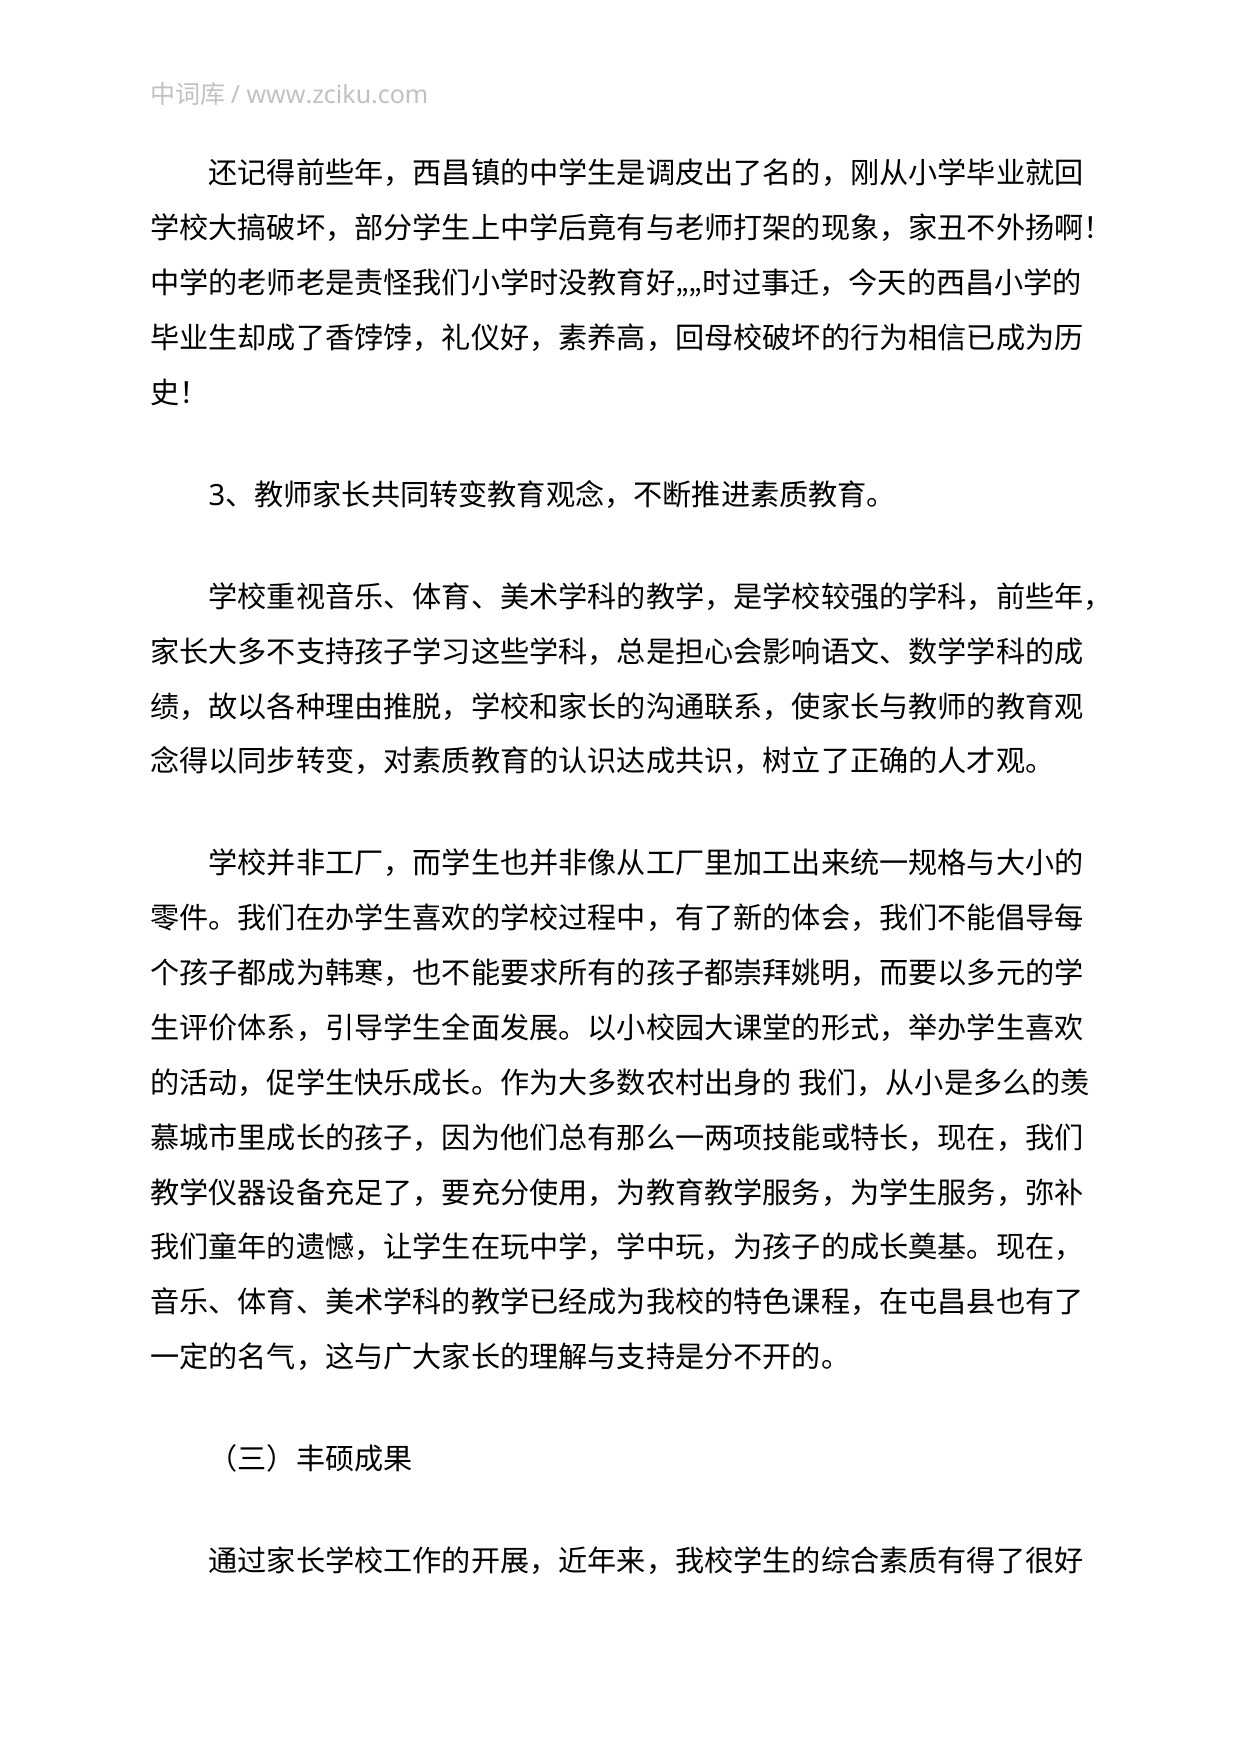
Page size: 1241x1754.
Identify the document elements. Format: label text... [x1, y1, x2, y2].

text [150, 1537, 1090, 1580]
text （三）丰硕成果 [150, 1436, 1090, 1478]
text 还记得前些年，西昌镇的中学生是调皮出了名的，刚从小学毕业就回学校大搞破坏，部分学生上中学后竟有与老师打架的现象，家丑不外扬啊！中学的老师老是责怪我们小学时没教育好„„时过事迁，今天的西昌小学的毕业生却成了香饽饽，礼仪好，素养高，回母校破坏的行为相信已成为历史！ [150, 150, 1090, 412]
text 3、教师家长共同转变教育观念，不断推进素质教育。 [150, 471, 1090, 514]
text 学校并非工厂，而学生也并非像从工厂里加工出来统一规格与大小的零件。我们在办学生喜欢的学校过程中，有了新的体会，我们不能倡导每个孩子都成为韩寒，也不能要求所有的孩子都崇拜姚明，而要以多元的学生评价体系，引导学生全面发展。以小校园大课堂的形式，举办学生喜欢的活动，促学生快乐成长。作为大多数农村出身的 我们，从小是多么的羡慕城市里成长的孩子，因为他们总有那么一两项技能或特长，现在，我们教学仪器设备充足了，要充分使用，为教育教学服务，为学生服务，弥补我们童年的遗憾，让学生在玩中学，学中玩，为孩子的成长奠基。现在，音乐、体育、美术学科的教学已经成为我校的特色课程，在屯昌县也有了一定的名气，这与广大家长的理解与支持是分不开的。 [150, 840, 1090, 1376]
text 学校重视音乐、体育、美术学科的教学，是学校较强的学科，前些年，家长大多不支持孩子学习这些学科，总是担心会影响语文、数学学科的成绩，故以各种理由推脱，学校和家长的沟通联系，使家长与教师的教育观念得以同步转变，对素质教育的认识达成共识，树立了正确的人才观。 [150, 573, 1090, 780]
